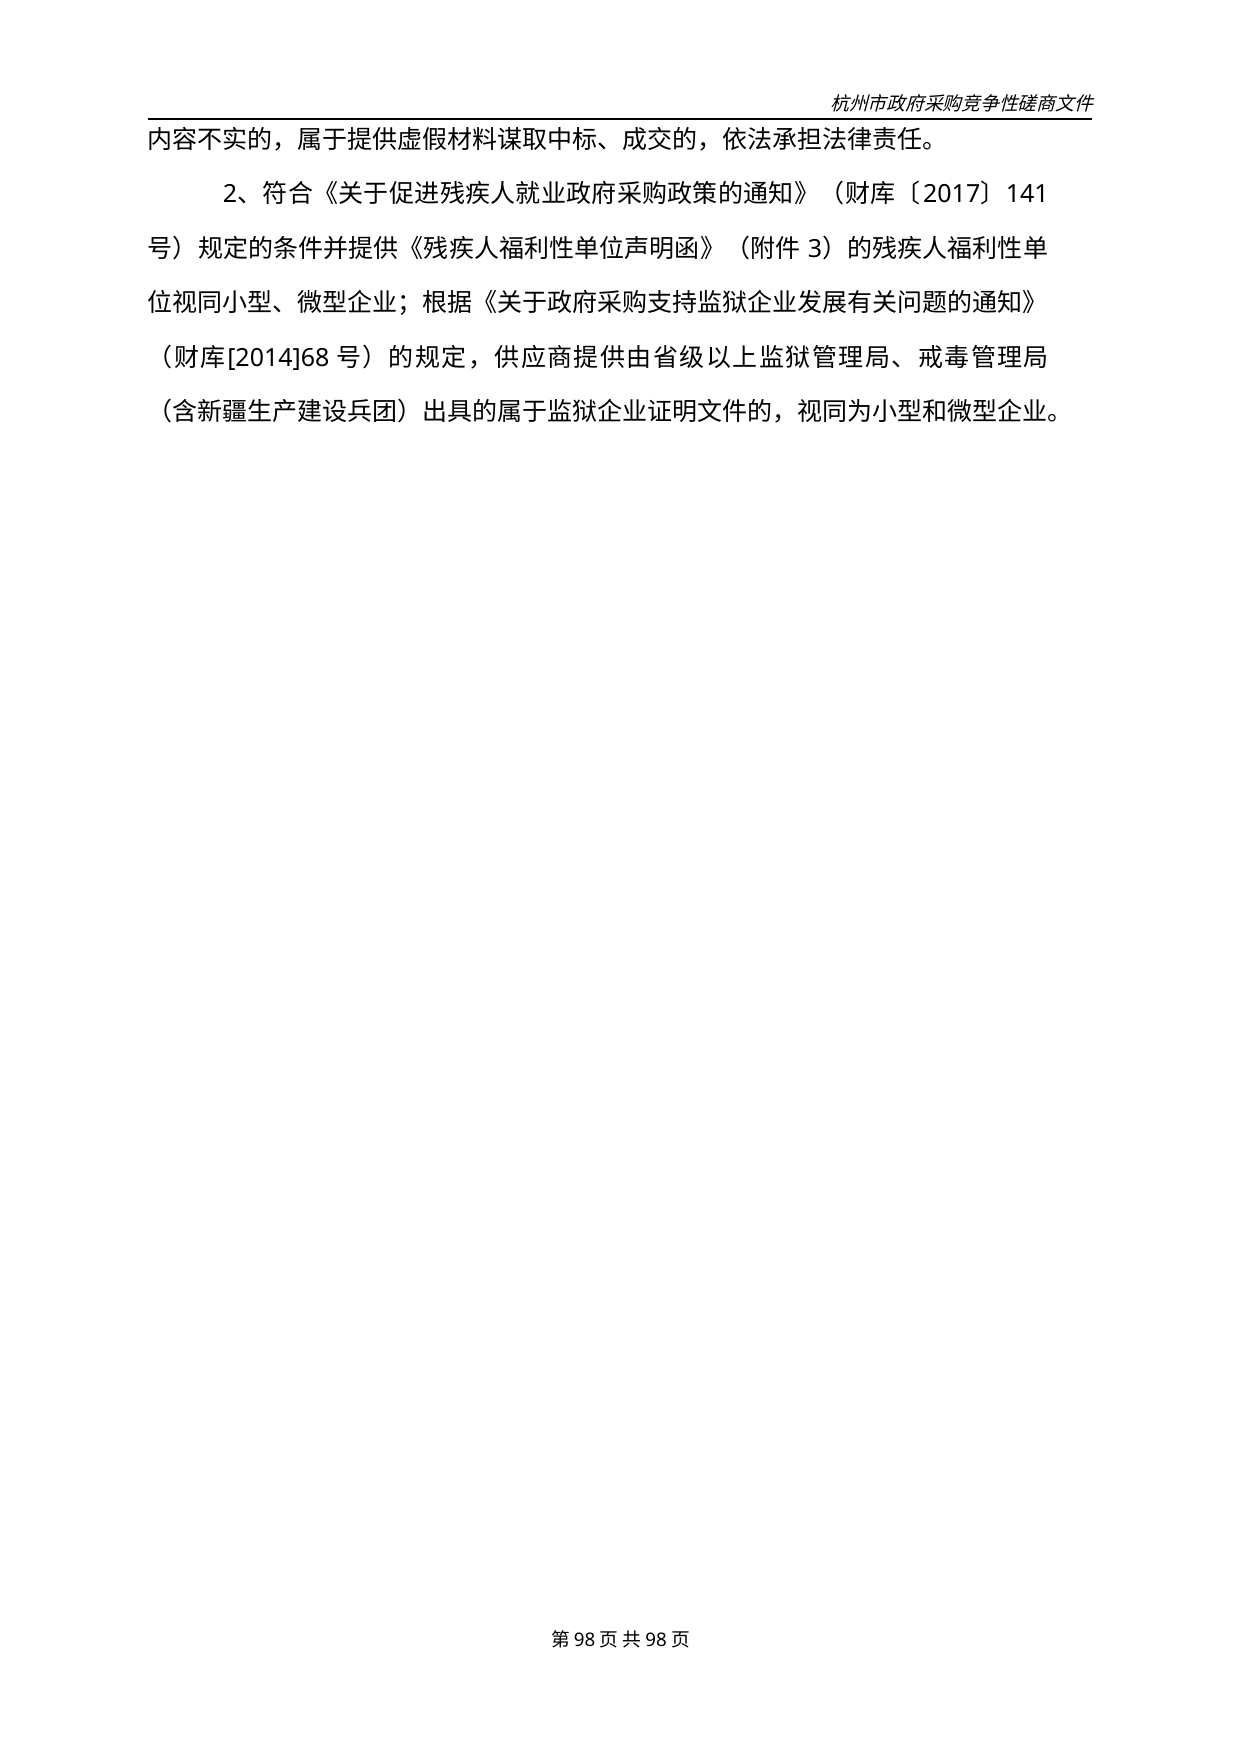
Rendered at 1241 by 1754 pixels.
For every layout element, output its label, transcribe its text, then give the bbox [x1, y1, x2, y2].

text 2、符合《关于促进残疾人就业政府采购政策的通知》（财库〔2017〕141号）规定的条件并提供《残疾人福利性单位声明函》（附件3）的残疾人福利性单位视同小型、微型企业；根据《关于政府采购支持监狱企业发展有关问题的通知》（财库[2014]68号）的规定，供应商提供由省级以上监狱管理局、戒毒管理局（含新疆生产建设兵团）出具的属于监狱企业证明文件的，视同为小型和微型企业。 [148, 174, 1049, 428]
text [148, 120, 1049, 156]
